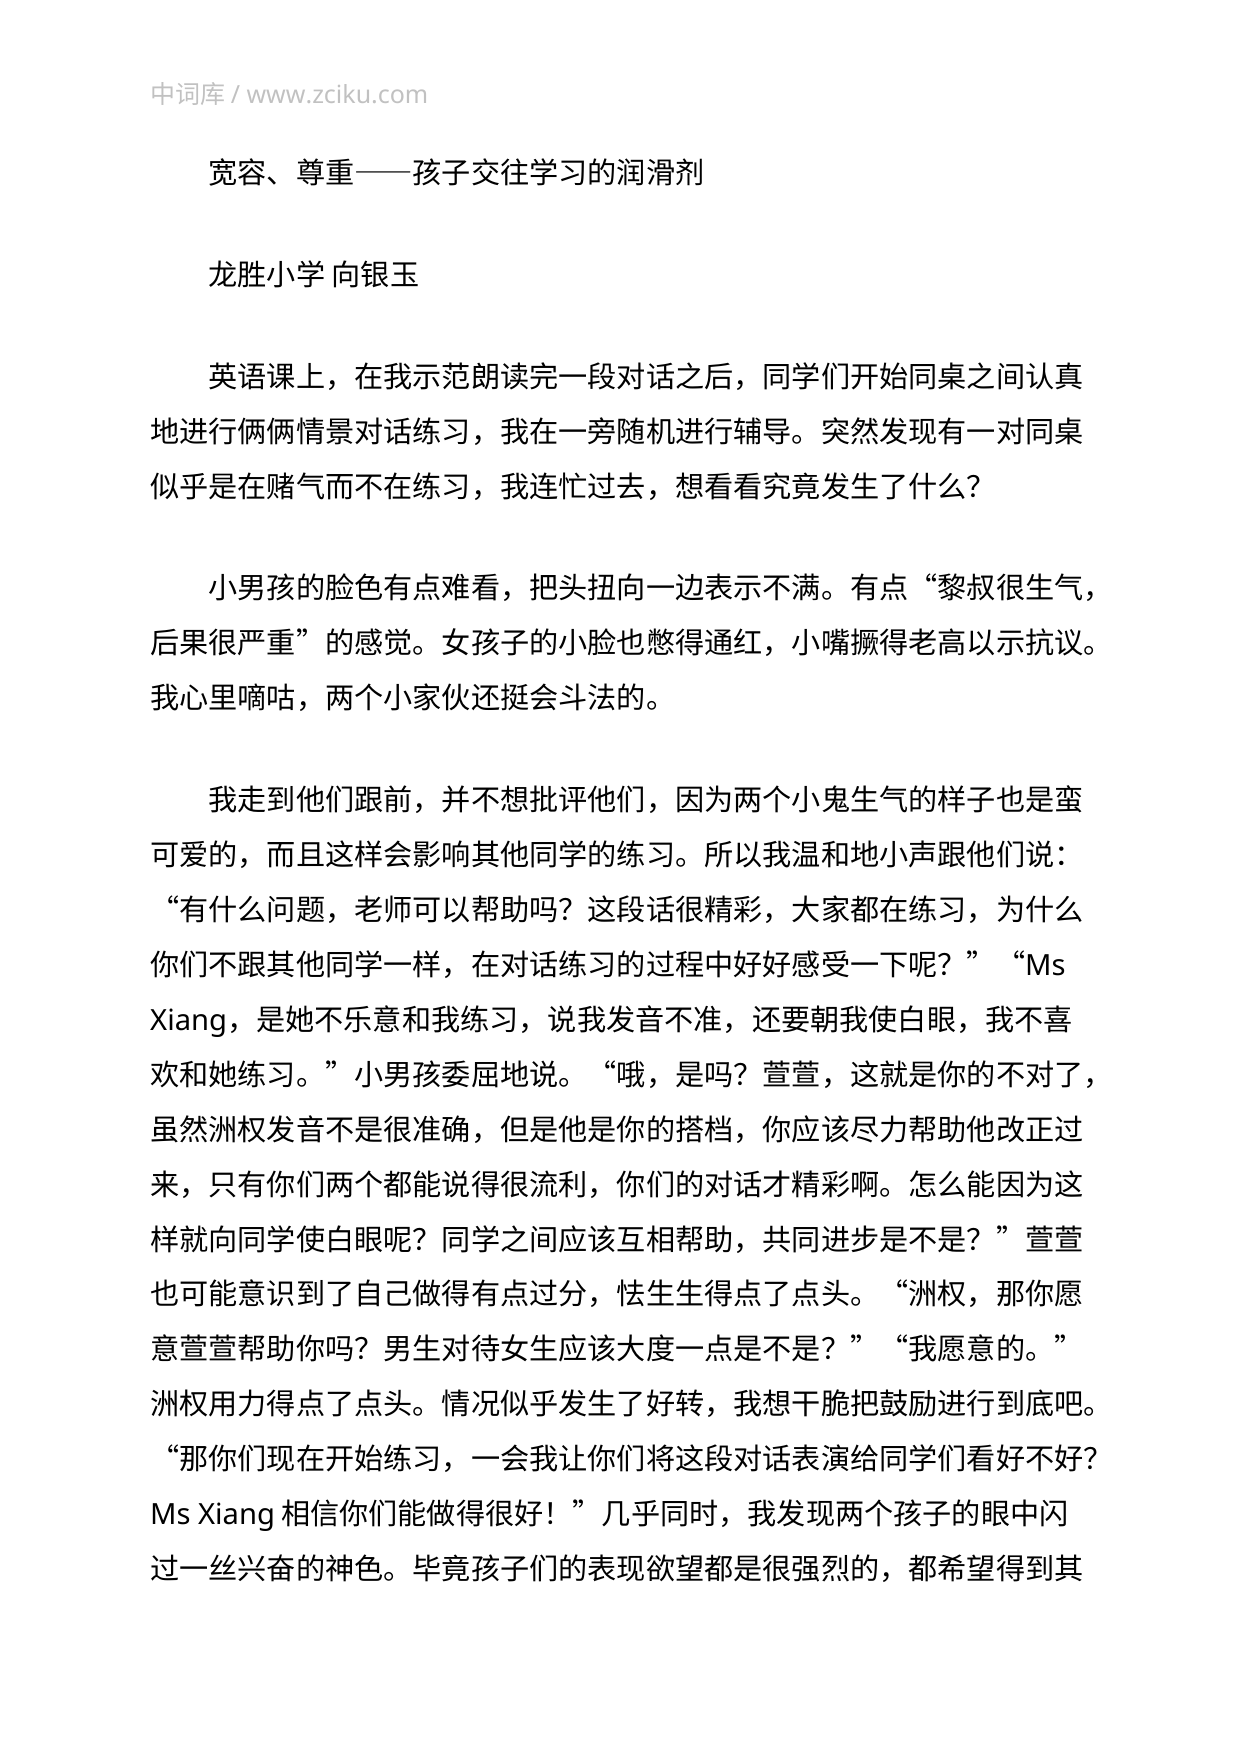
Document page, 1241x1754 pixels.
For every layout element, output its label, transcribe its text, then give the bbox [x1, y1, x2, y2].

text 龙胜小学 向银玉 [150, 252, 1090, 294]
text 宽容、尊重——孩子交往学习的润滑剂 [150, 150, 1090, 192]
text 小男孩的脸色有点难看，把头扭向一边表示不满。有点“黎叔很生气，后果很严重”的感觉。女孩子的小脸也憋得通红，小嘴撅得老高以示抗议。我心里嘀咕，两个小家伙还挺会斗法的。 [150, 565, 1090, 717]
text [150, 777, 1090, 1588]
text 英语课上，在我示范朗读完一段对话之后，同学们开始同桌之间认真地进行俩俩情景对话练习，我在一旁随机进行辅导。突然发现有一对同桌似乎是在赌气而不在练习，我连忙过去，想看看究竟发生了什么？ [150, 353, 1090, 506]
